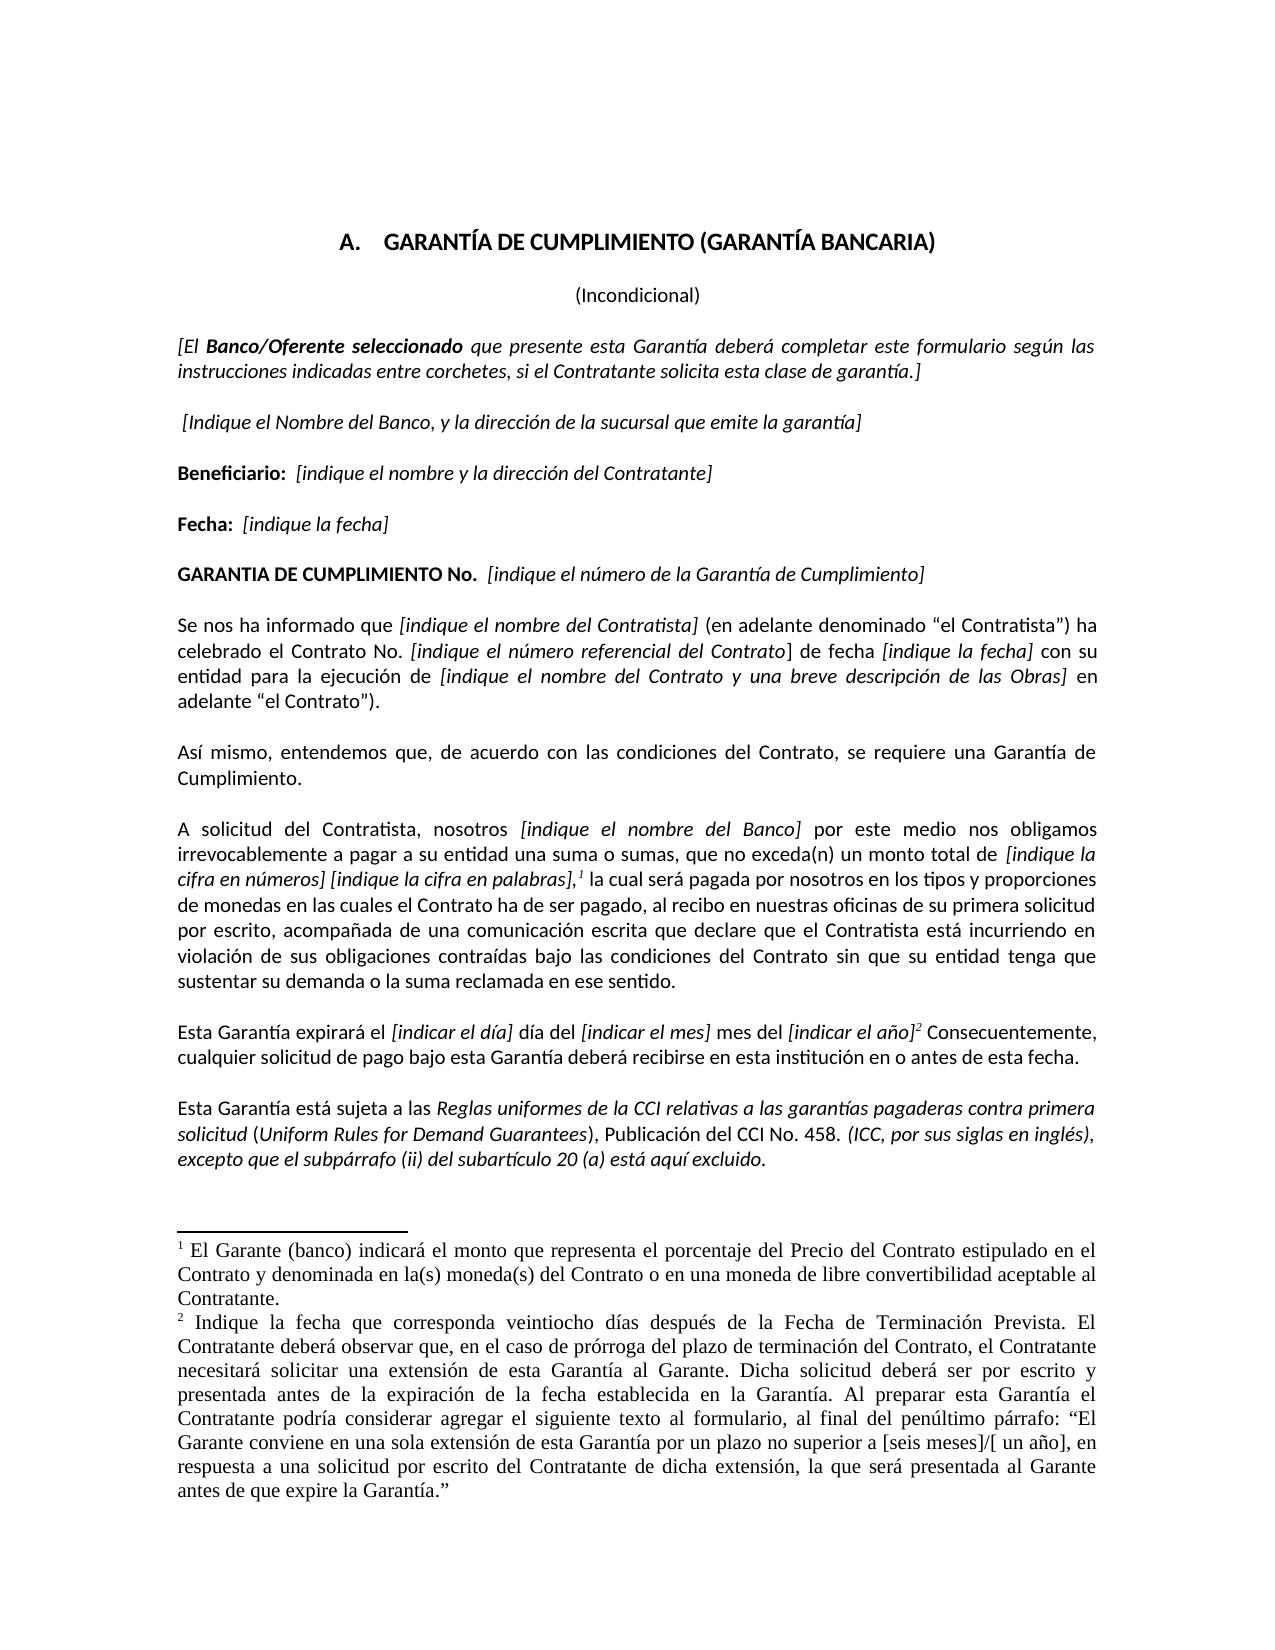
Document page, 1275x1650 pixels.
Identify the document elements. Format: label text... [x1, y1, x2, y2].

list GARANTIA DE CUMPLIMIENTO No. [indique el número de la Garantía de Cumplimiento] [177, 562, 1098, 587]
list A solicitud del Contratista, nosotros [indique el nombre del Banco] por este medio nos obligamos irrevocablemente a pagar a su entidad una suma o sumas, que no exceda(n) un monto total de [indique la cifra en números] [indique la cifra en palabras], la cual será pagada por nosotros en los tipos y proporciones de monedas en las cuales el Contrato ha de ser pagado, al recibo en nuestras oficinas de su primera solicitud por escrito, acompañada de una comunicación escrita que declare que el Contratista está incurriendo en violación de sus obligaciones contraídas bajo las condiciones del Contrato sin que su entidad tenga que sustentar su demanda o la suma reclamada en ese sentido. [177, 816, 1098, 994]
list Así mismo, entendemos que, de acuerdo con las condiciones del Contrato, se requiere una Garantía de Cumplimiento. [177, 739, 1098, 790]
list Se nos ha informado que [indique el nombre del Contratista] (en adelante denominado “el Contratista”) ha celebrado el Contrato No. [indique el número referencial del Contrato] de fecha [indique la fecha] con su entidad para la ejecución de [indique el nombre del Contrato y una breve descripción de las Obras] en adelante “el Contrato”). [177, 612, 1098, 714]
list Esta Garantía expirará el [indicar el día] día del [indicar el mes] mes del [indicar el año] Consecuentemente, cualquier solicitud de pago bajo esta Garantía deberá recibirse en esta institución en o antes de esta fecha. [177, 1019, 1098, 1070]
list (Incondicional) [177, 282, 1098, 307]
list Fecha: [indique la fecha] [177, 511, 1098, 536]
list Esta Garantía está sujeta a las Reglas uniformes de la CCI relativas a las garantías pagaderas contra primera solicitud (Uniform Rules for Demand Guarantees), Publicación del CCI No. 458. (ICC, por sus siglas en inglés), excepto que el subpárrafo (ii) del subartículo 20 (a) está aquí excluido. [177, 1095, 1098, 1172]
list GARANTÍA DE CUMPLIMIENTO (GARANTÍA BANCARIA) [177, 226, 1098, 257]
list [El Banco/Oferente seleccionado que presente esta Garantía deberá completar este formulario según las instrucciones indicadas entre corchetes, si el Contratante solicita esta clase de garantía.] [177, 333, 1098, 384]
list Beneficiario: [indique el nombre y la dirección del Contratante] [177, 460, 1098, 485]
list [Indique el Nombre del Banco, y la dirección de la sucursal que emite la garantía] [177, 409, 1098, 434]
